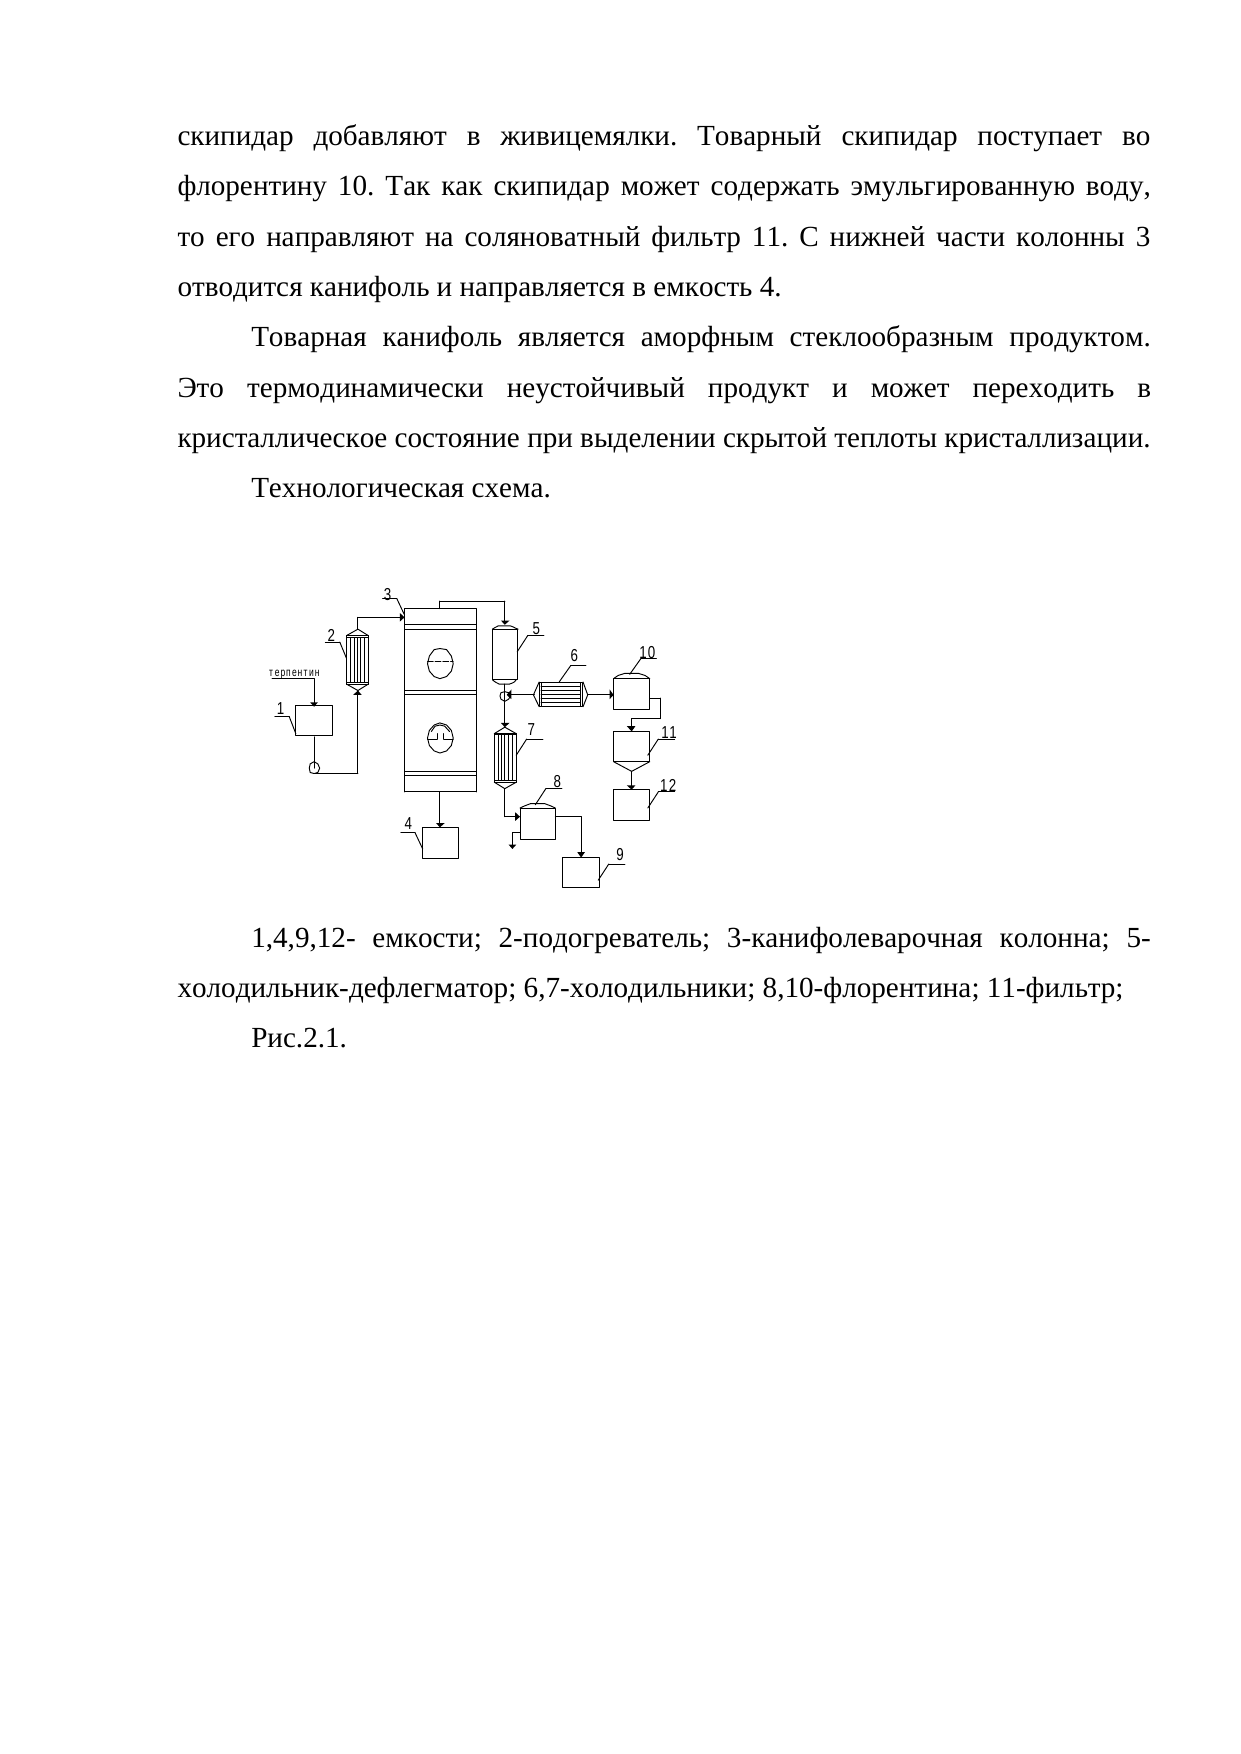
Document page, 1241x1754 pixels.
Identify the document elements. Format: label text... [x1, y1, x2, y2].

text Рис.2.1. [177, 1020, 1152, 1054]
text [177, 118, 1152, 303]
text Технологическая схема. [177, 470, 1152, 504]
text 1,4,9,12- емкости; 2-подогреватель; 3-канифолеварочная колонна; 5-холодильник-дефлегматор; 6,7-холодильники; 8,10-флорентина; 11-фильтр; [177, 920, 1152, 1003]
text Товарная канифоль является аморфным стеклообразным продуктом. Это термодинамически неустойчивый продукт и может переходить в кристаллическое состояние при выделении скрытой теплоты кристаллизации. [177, 319, 1152, 453]
